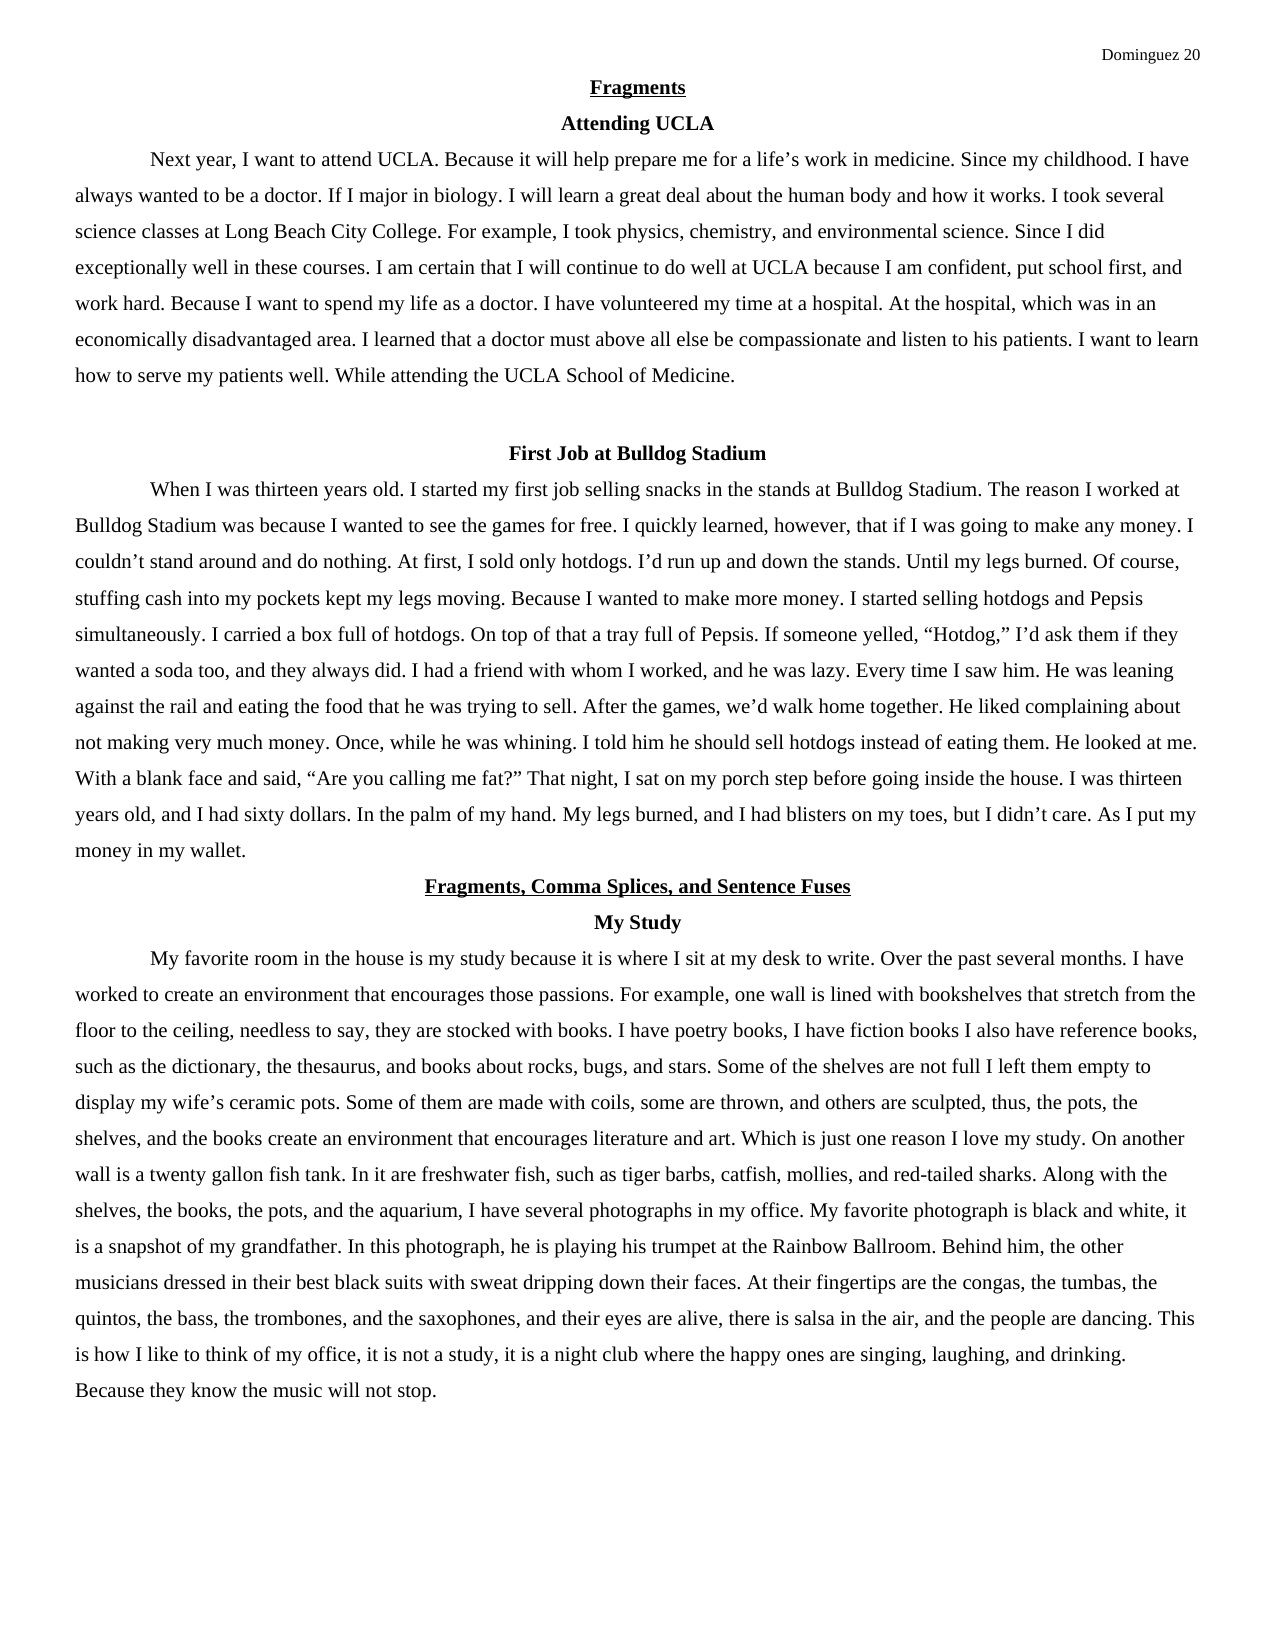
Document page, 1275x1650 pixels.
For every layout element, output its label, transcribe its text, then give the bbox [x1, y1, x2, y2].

text My favorite room in the house is my study because it is where I sit at my desk to write. Over the past several months. I have worked to create an environment that encourages those passions. For example, one wall is lined with bookshelves that stretch from the floor to the ceiling, needless to say, they are stocked with books. I have poetry books, I have fiction books I also have reference books, such as the dictionary, the thesaurus, and books about rocks, bugs, and stars. Some of the shelves are not full I left them empty to display my wife’s ceramic pots. Some of them are made with coils, some are thrown, and others are sculpted, thus, the pots, the shelves, and the books create an environment that encourages literature and art. Which is just one reason I love my study. On another wall is a twenty gallon fish tank. In it are freshwater fish, such as tiger barbs, catfish, mollies, and red-tailed sharks. Along with the shelves, the books, the pots, and the aquarium, I have several photographs in my office. My favorite photograph is black and white, it is a snapshot of my grandfather. In this photograph, he is playing his trumpet at the Rainbow Ballroom. Behind him, the other musicians dressed in their best black suits with sweat dripping down their faces. At their fingertips are the congas, the tumbas, the quintos, the bass, the trombones, and the saxophones, and their eyes are alive, there is salsa in the air, and the people are dancing. This is how I like to think of my office, it is not a study, it is a night club where the happy ones are singing, laughing, and drinking. Because they know the music will not stop. [75, 946, 1200, 1402]
text When I was thirteen years old. I started my first job selling snacks in the stands at Bulldog Stadium. The reason I worked at Bulldog Stadium was because I wanted to see the games for free. I quickly learned, however, that if I was going to make any money. I couldn’t stand around and do nothing. At first, I sold only hotdogs. I’d run up and down the stands. Until my legs burned. Of course, stuffing cash into my pockets kept my legs moving. Because I wanted to make more money. I started selling hotdogs and Pepsis simultaneously. I carried a box full of hotdogs. On top of that a tray full of Pepsis. If someone yelled, “Hotdog,” I’d ask them if they wanted a soda too, and they always did. I had a friend with whom I worked, and he was lazy. Every time I saw him. He was leaning against the rail and eating the food that he was trying to sell. After the games, we’d walk home together. He liked complaining about not making very much money. Once, while he was whining. I told him he should sell hotdogs instead of eating them. He looked at me. With a blank face and said, “Are you calling me fat?” That night, I sat on my porch step before going inside the house. I was thirteen years old, and I had sixty dollars. In the palm of my hand. My legs burned, and I had blisters on my toes, but I didn’t care. As I put my money in my wallet. [75, 477, 1200, 862]
text Next year, I want to attend UCLA. Because it will help prepare me for a life’s work in medicine. Since my childhood. I have always wanted to be a doctor. If I major in biology. I will learn a great deal about the human body and how it works. I took several science classes at Long Beach City College. For example, I took physics, chemistry, and environmental science. Since I did exceptionally well in these courses. I am certain that I will continue to do well at UCLA because I am confident, put school first, and work hard. Because I want to spend my life as a doctor. I have volunteered my time at a hospital. At the hospital, which was in an economically disadvantaged area. I learned that a doctor must above all else be compassionate and listen to his patients. I want to learn how to serve my patients well. While attending the UCLA School of Medicine. [75, 147, 1200, 387]
text Fragments [75, 75, 1200, 99]
text Attending UCLA [75, 111, 1200, 135]
text My Study [75, 910, 1200, 934]
text First Job at Bulldog Stadium [75, 441, 1200, 465]
text Fragments, Comma Splices, and Sentence Fuses [75, 874, 1200, 898]
